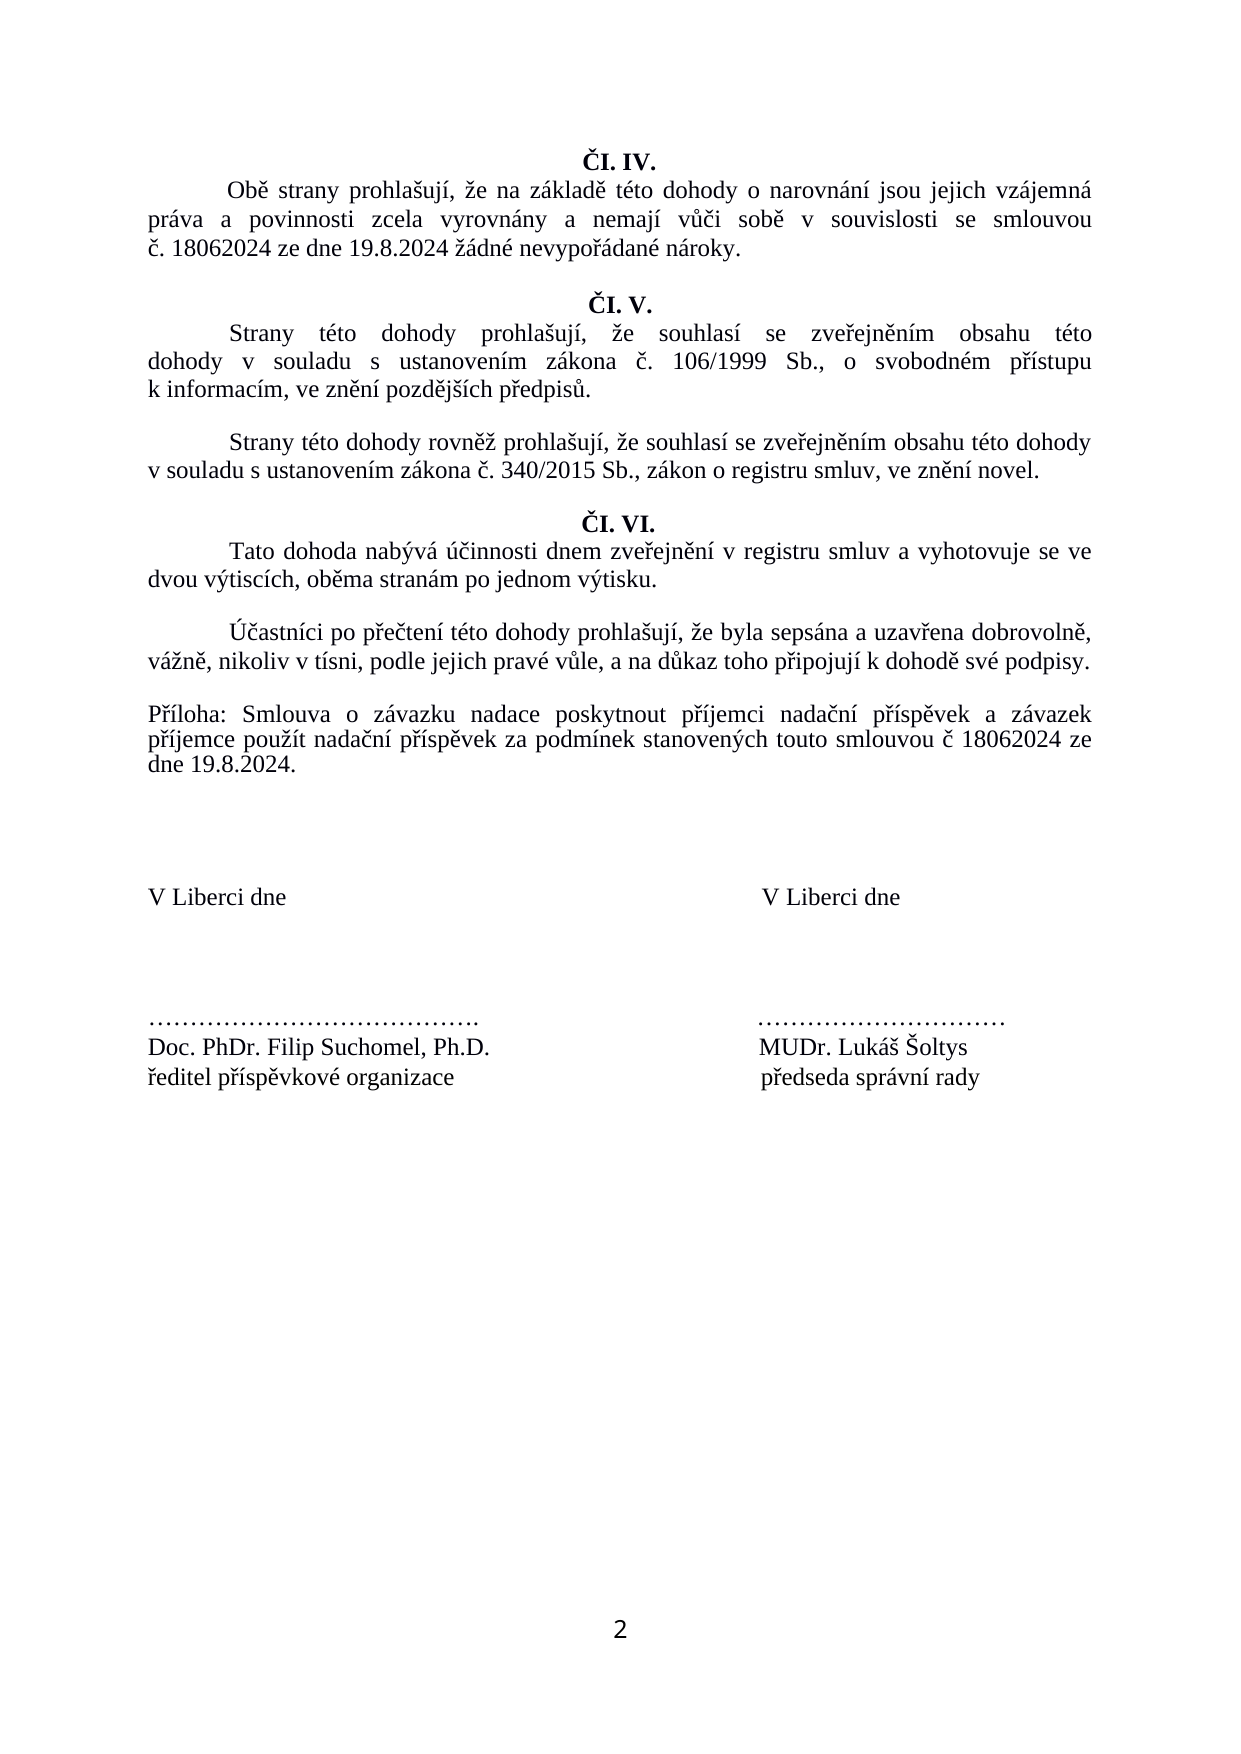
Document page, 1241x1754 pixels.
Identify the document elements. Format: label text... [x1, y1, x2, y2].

text ČI. IV. [148, 148, 1091, 176]
text …………………………………. ………………………… [148, 1002, 1093, 1032]
text Doc. PhDr. Filip Suchomel, Ph.D. MUDr. Lukáš Šoltys [148, 1032, 1093, 1062]
text Tato dohoda nabývá účinnosti dnem zveřejnění v registru smluv a vyhotovuje se ve dvou výtiscích, oběma stranám po jednom výtisku. [148, 537, 1093, 593]
text ředitel příspěvkové organizace předseda správní rady [148, 1062, 1093, 1091]
text ČI. VI. [148, 512, 1088, 537]
text Příloha: Smlouva o závazku nadace poskytnout příjemci nadační příspěvek a závazek příjemce použít nadační příspěvek za podmínek stanovených touto smlouvou č 18062024 ze dne 19.8.2024. [148, 703, 1093, 778]
text Obě strany prohlašují, že na základě této dohody o narovnání jsou jejich vzájemná práva a povinnosti zcela vyrovnány a nemají vůči sobě v souvislosti se smlouvou č. 18062024 ze dne 19.8.2024 žádné nevypořádané nároky. [148, 176, 1093, 262]
text ČI. V. [148, 290, 1093, 319]
text Strany této dohody prohlašují, že souhlasí se zveřejněním obsahu této dohody v souladu s ustanovením zákona č. 106/1999 Sb., o svobodném přístupu k informacím, ve znění pozdějších předpisů. [148, 319, 1093, 403]
text V Liberci dne V Liberci dne [148, 882, 1093, 912]
text Účastníci po přečtení této dohody prohlašují, že byla sepsána a uzavřena dobrovolně, vážně, nikoliv v tísni, podle jejich pravé vůle, a na důkaz toho připojují k dohodě své podpisy. [148, 618, 1093, 675]
text Strany této dohody rovněž prohlašují, že souhlasí se zveřejněním obsahu této dohody v souladu s ustanovením zákona č. 340/2015 Sb., zákon o registru smluv, ve znění novel. [148, 427, 1093, 484]
